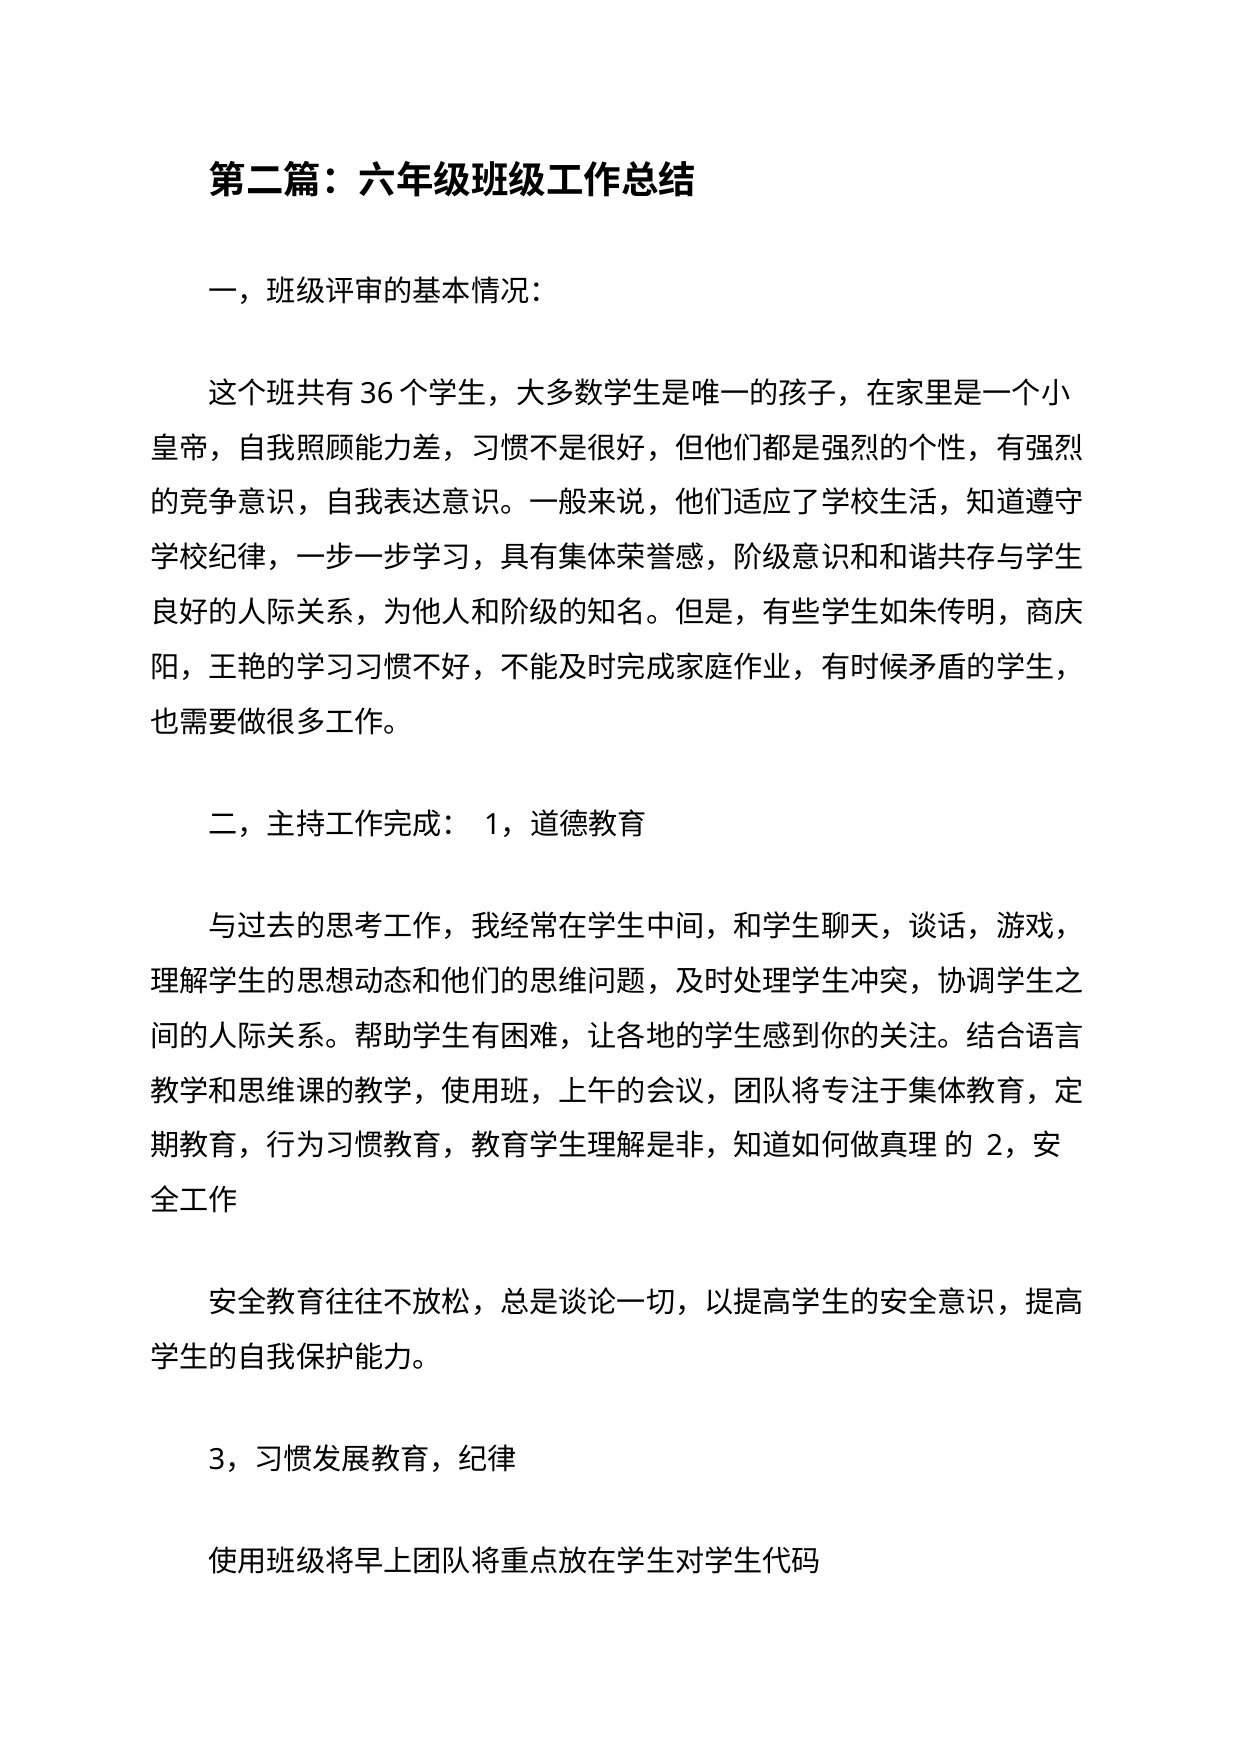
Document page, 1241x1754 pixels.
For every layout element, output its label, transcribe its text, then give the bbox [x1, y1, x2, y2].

text 一，班级评审的基本情况： [150, 267, 1090, 310]
text 与过去的思考工作，我经常在学生中间，和学生聊天，谈话，游戏，理解学生的思想动态和他们的思维问题，及时处理学生冲突，协调学生之间的人际关系。帮助学生有困难，让各地的学生感到你的关注。结合语言教学和思维课的教学，使用班，上午的会议，团队将专注于集体教育，定期教育，行为习惯教育，教育学生理解是非，知道如何做真理 的 2，安全工作 [150, 902, 1090, 1219]
text 这个班共有36个学生，大多数学生是唯一的孩子，在家里是一个小皇帝，自我照顾能力差，习惯不是很好，但他们都是强烈的个性，有强烈的竞争意识，自我表达意识。一般来说，他们适应了学校生活，知道遵守学校纪律，一步一步学习，具有集体荣誉感，阶级意识和和谐共存与学生良好的人际关系，为他人和阶级的知名。但是，有些学生如朱传明，商庆阳，王艳的学习习惯不好，不能及时完成家庭作业，有时候矛盾的学生，也需要做很多工作。 [150, 369, 1090, 741]
text 使用班级将早上团队将重点放在学生对学生代码 [150, 1537, 1090, 1580]
text 安全教育往往不放松，总是谈论一切，以提高学生的安全意识，提高学生的自我保护能力。 [150, 1279, 1090, 1376]
text 第二篇：六年级班级工作总结 [150, 150, 1090, 204]
text 3，习惯发展教育，纪律 [150, 1435, 1090, 1478]
text 二，主持工作完成： 1，道德教育 [150, 800, 1090, 843]
